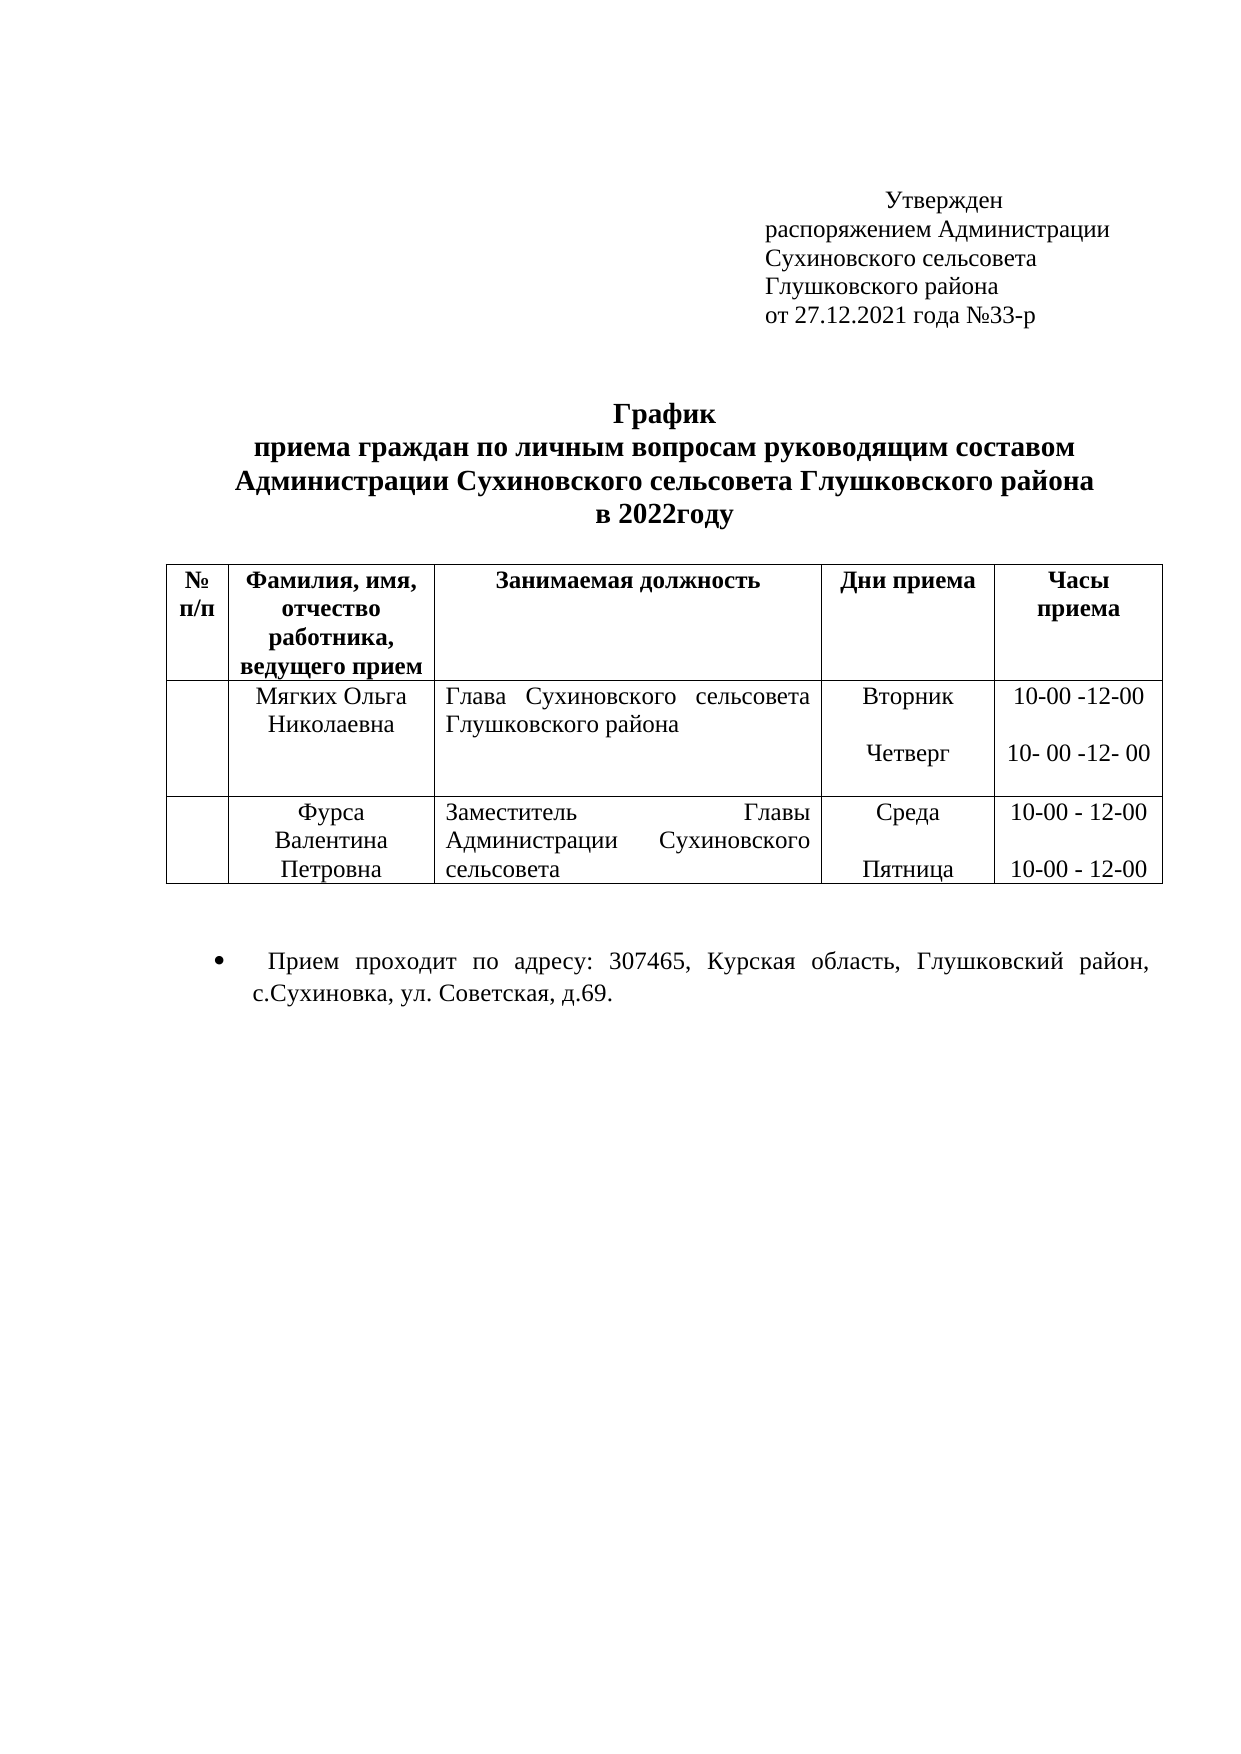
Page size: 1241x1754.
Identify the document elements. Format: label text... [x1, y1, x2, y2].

table_cell 10-00 - 12-00 10-00 - 12-00 [995, 797, 1162, 883]
table_header Часы приема [995, 565, 1162, 680]
table_cell 10-00 -12-00 10- 00 -12- 00 [995, 681, 1162, 796]
table_cell Вторник Четверг [822, 681, 994, 796]
text Сухиновского сельсовета [177, 243, 1152, 271]
table_header Занимаемая должность [435, 565, 821, 680]
list Прием проходит по адресу: 307465, Курская область, Глушковский район, с.Сухиновка, ул. Советская, д.69. [215, 942, 1152, 1007]
text распоряжением Администрации [177, 214, 1152, 243]
text График [177, 396, 1152, 429]
table_cell Мягких Ольга Николаевна [229, 681, 434, 796]
text в 2022году [177, 497, 1152, 530]
text Администрации Сухиновского сельсовета Глушковского района [177, 463, 1152, 497]
table_header № п/п [167, 565, 228, 680]
text Утвержден [177, 185, 1152, 214]
table_cell Заместитель Главы Администрации Сухиновского сельсовета [435, 797, 821, 883]
table_header Дни приема [822, 565, 994, 680]
table_cell [167, 797, 228, 883]
table_cell Глава Сухиновского сельсовета Глушковского района [435, 681, 821, 796]
text приема граждан по личным вопросам руководящим составом [177, 429, 1152, 463]
text от 27.12.2021 года №33-р [177, 300, 1152, 329]
table_cell Среда Пятница [822, 797, 994, 883]
table_cell [167, 681, 228, 796]
table_cell Фурса Валентина Петровна [229, 797, 434, 883]
text Глушковского района [177, 271, 1152, 300]
table_header Фамилия, имя, отчество работника, ведущего прием [229, 565, 434, 680]
